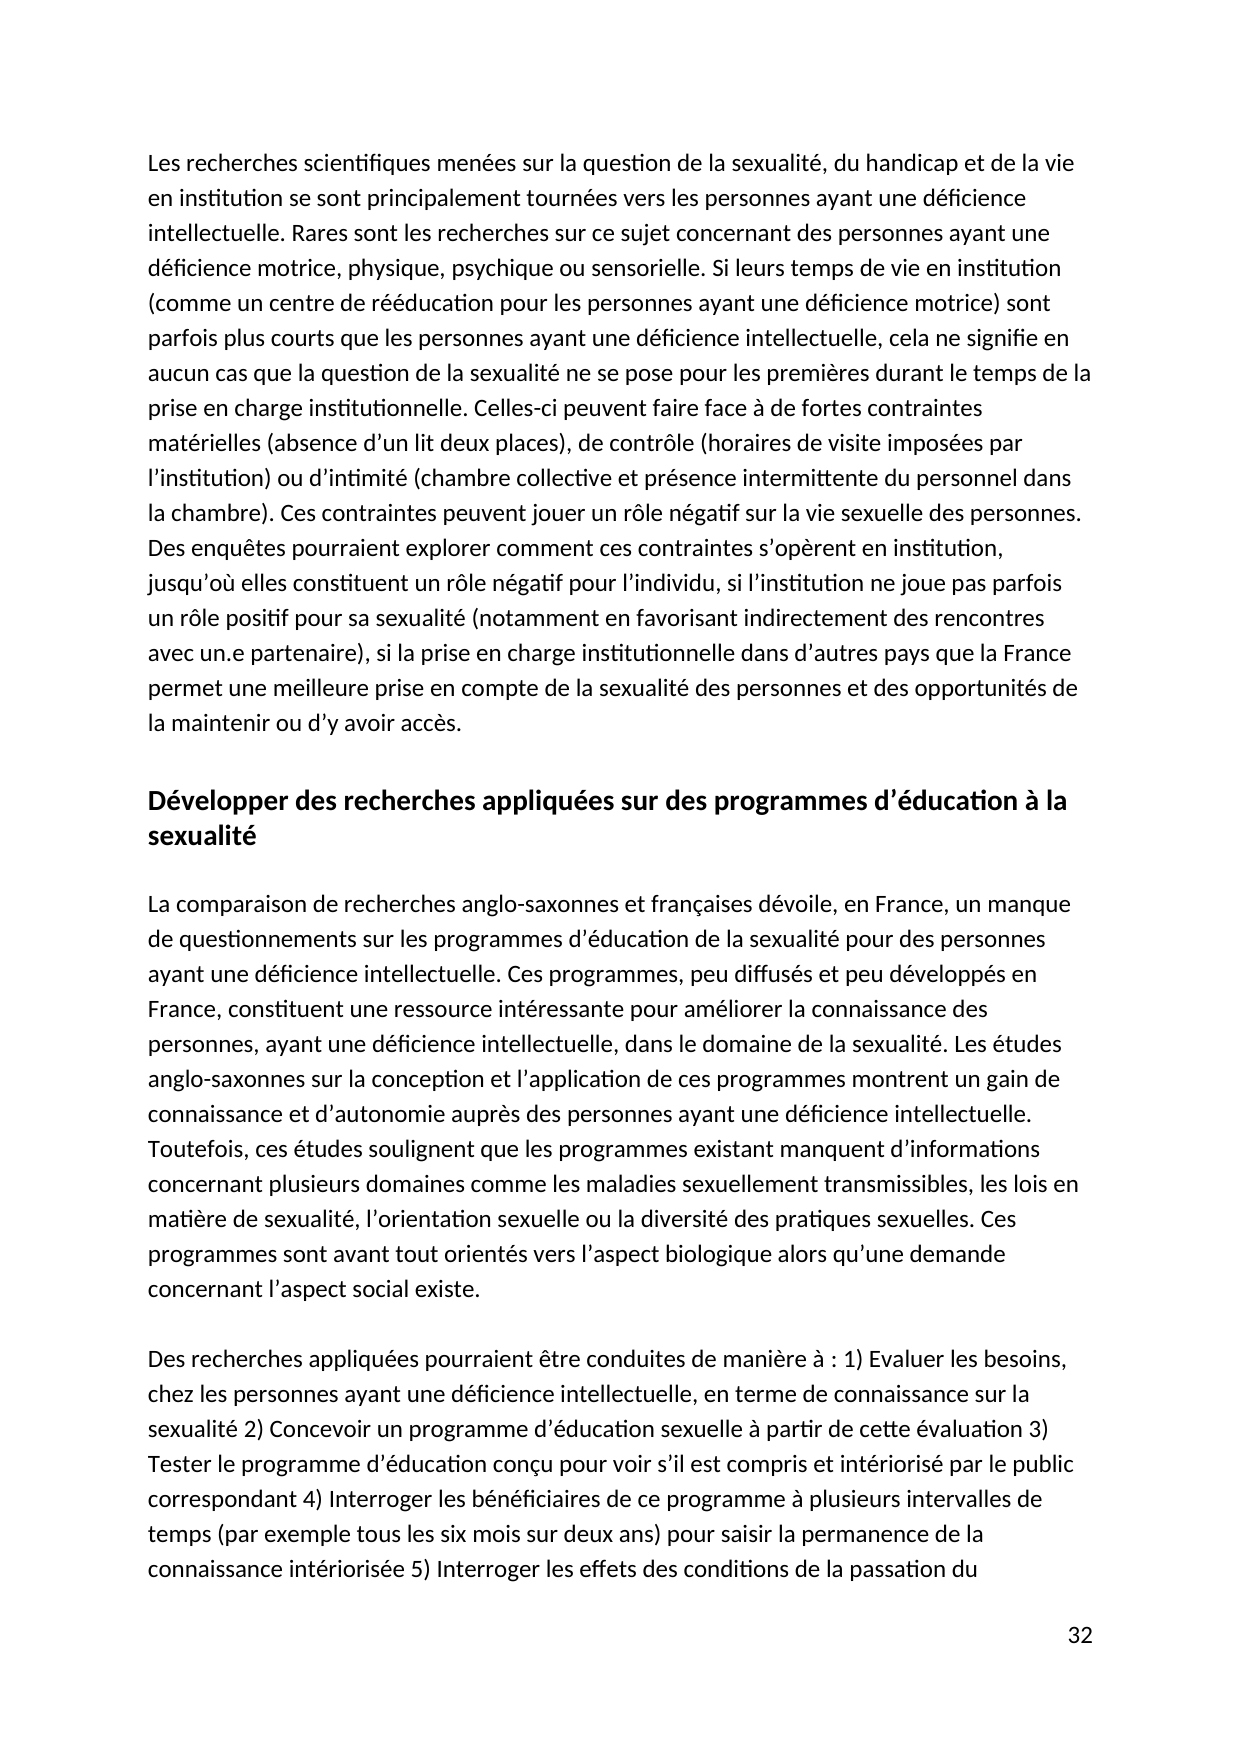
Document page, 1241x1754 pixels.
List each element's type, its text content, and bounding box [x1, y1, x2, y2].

subtitle Développer des recherches appliquées sur des programmes d’éducation à la sexualité [148, 782, 1093, 853]
text Les recherches scientifiques menées sur la question de la sexualité, du handicap et de la vie en institution se sont principalement tournées vers les personnes ayant une déficience intellectuelle. Rares sont les recherches sur ce sujet concernant des personnes ayant une déficience motrice, physique, psychique ou sensorielle. Si leurs temps de vie en institution (comme un centre de rééducation pour les personnes ayant une déficience motrice) sont parfois plus courts que les personnes ayant une déficience intellectuelle, cela ne signifie en aucun cas que la question de la sexualité ne se pose pour les premières durant le temps de la prise en charge institutionnelle. Celles-ci peuvent faire face à de fortes contraintes matérielles (absence d’un lit deux places), de contrôle (horaires de visite imposées par l’institution) ou d’intimité (chambre collective et présence intermittente du personnel dans la chambre). Ces contraintes peuvent jouer un rôle négatif sur la vie sexuelle des personnes. Des enquêtes pourraient explorer comment ces contraintes s’opèrent en institution, jusqu’où elles constituent un rôle négatif pour l’individu, si l’institution ne joue pas parfois un rôle positif pour sa sexualité (notamment en favorisant indirectement des rencontres avec un.e partenaire), si la prise en charge institutionnelle dans d’autres pays que la France permet une meilleure prise en compte de la sexualité des personnes et des opportunités de la maintenir ou d’y avoir accès. [148, 148, 1093, 738]
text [148, 1343, 1093, 1583]
text La comparaison de recherches anglo-saxonnes et françaises dévoile, en France, un manque de questionnements sur les programmes d’éducation de la sexualité pour des personnes ayant une déficience intellectuelle. Ces programmes, peu diffusés et peu développés en France, constituent une ressource intéressante pour améliorer la connaissance des personnes, ayant une déficience intellectuelle, dans le domaine de la sexualité. Les études anglo-saxonnes sur la conception et l’application de ces programmes montrent un gain de connaissance et d’autonomie auprès des personnes ayant une déficience intellectuelle. Toutefois, ces études soulignent que les programmes existant manquent d’informations concernant plusieurs domaines comme les maladies sexuellement transmissibles, les lois en matière de sexualité, l’orientation sexuelle ou la diversité des pratiques sexuelles. Ces programmes sont avant tout orientés vers l’aspect biologique alors qu’une demande concernant l’aspect social existe. [148, 888, 1093, 1303]
